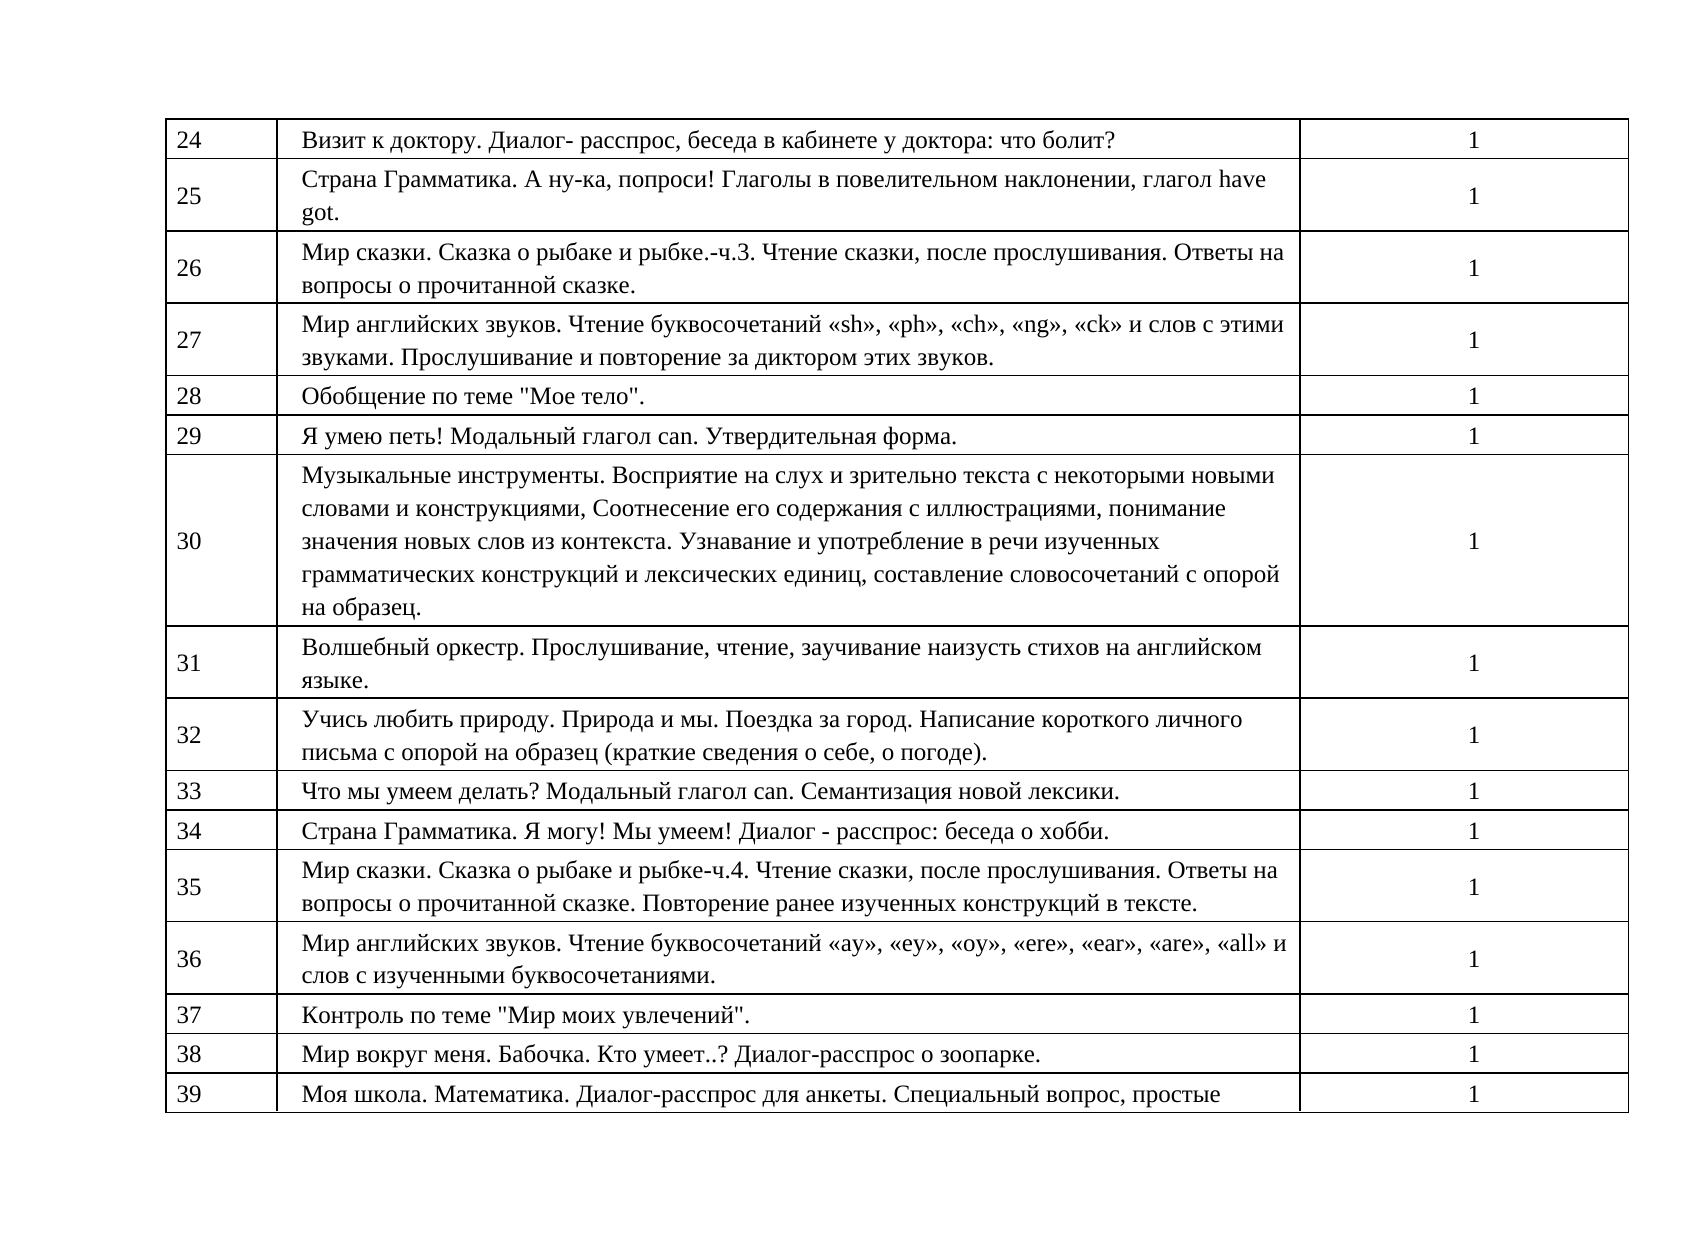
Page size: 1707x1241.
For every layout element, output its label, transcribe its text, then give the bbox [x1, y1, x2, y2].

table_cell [278, 1074, 1299, 1111]
table_cell 28 [167, 376, 276, 414]
table_cell Учись любить природу. Природа и мы. Поездка за город. Написание короткого личного письма с опорой на образец (краткие сведения о себе, о погоде). [278, 699, 1299, 770]
table_cell Волшебный оркестр. Прослушивание, чтение, заучивание наизусть стихов на английском языке. [278, 627, 1299, 697]
table_cell 1 [1301, 1034, 1628, 1072]
table_cell 1 [1301, 304, 1628, 375]
table_cell 1 [1301, 771, 1628, 809]
table_cell 33 [167, 771, 276, 809]
table_cell Обобщение по теме "Мое тело". [278, 376, 1299, 414]
table_cell 26 [167, 232, 276, 302]
table_cell 1 [1301, 455, 1628, 625]
table_cell Мир сказки. Сказка о рыбаке и рыбке.-ч.3. Чтение сказки, после прослушивания. Ответы на вопросы о прочитанной сказке. [278, 232, 1299, 302]
table_cell 1 [1301, 699, 1628, 770]
table_cell 34 [167, 811, 276, 848]
table_cell Мир английских звуков. Чтение буквосочетаний «sh», «ph», «ch», «ng», «ck» и слов с этими звуками. Прослушивание и повторение за диктором этих звуков. [278, 304, 1299, 375]
table_cell 31 [167, 627, 276, 697]
table_cell Мир вокруг меня. Бабочка. Кто умеет..? Диалог-расспрос о зоопарке. [278, 1034, 1299, 1072]
table_cell 1 [1301, 627, 1628, 697]
table_cell 29 [167, 416, 276, 453]
table_cell 1 [1301, 995, 1628, 1033]
table_cell 24 [167, 120, 276, 157]
table_cell Мир сказки. Сказка о рыбаке и рыбке-ч.4. Чтение сказки, после прослушивания. Ответы на вопросы о прочитанной сказке. Повторение ранее изученных конструкций в тексте. [278, 850, 1299, 921]
table_cell 1 [1301, 376, 1628, 414]
table_cell Я умею петь! Модальный глагол can. Утвердительная форма. [278, 416, 1299, 453]
table_cell Что мы умеем делать? Модальный глагол can. Семантизация новой лексики. [278, 771, 1299, 809]
table_cell 1 [1301, 1074, 1628, 1111]
table_cell Контроль по теме "Мир моих увлечений". [278, 995, 1299, 1033]
table_cell 38 [167, 1034, 276, 1072]
table_cell 32 [167, 699, 276, 770]
table_cell 1 [1301, 811, 1628, 848]
table_cell Страна Грамматика. Я могу! Мы умеем! Диалог - расспрос: беседа о хобби. [278, 811, 1299, 848]
table_cell 1 [1301, 159, 1628, 230]
table_cell 1 [1301, 850, 1628, 921]
table_cell Музыкальные инструменты. Восприятие на слух и зрительно текста с некоторыми новыми словами и конструкциями, Соотнесение его содержания с иллюстрациями, понимание значения новых слов из контекста. Узнавание и употребление в речи изученных грамматических конструкций и лексических единиц, составление словосочетаний с опорой на образец. [278, 455, 1299, 625]
table_cell 1 [1301, 416, 1628, 453]
table_cell 27 [167, 304, 276, 375]
table_cell 37 [167, 995, 276, 1033]
table_cell 35 [167, 850, 276, 921]
table_cell Мир английских звуков. Чтение буквосочетаний «ay», «ey», «oy», «ere», «ear», «are», «all» и слов с изученными буквосочетаниями. [278, 922, 1299, 993]
table_cell 1 [1301, 922, 1628, 993]
table_cell 1 [1301, 232, 1628, 302]
table_cell 39 [167, 1074, 276, 1111]
table_cell Визит к доктору. Диалог- расспрос, беседа в кабинете у доктора: что болит? [278, 120, 1299, 157]
table_cell 30 [167, 455, 276, 625]
table_cell Страна Грамматика. А ну-ка, попроси! Глаголы в повелительном наклонении, глагол have got. [278, 159, 1299, 230]
table_cell 25 [167, 159, 276, 230]
table_cell 36 [167, 922, 276, 993]
table_cell 1 [1301, 120, 1628, 157]
